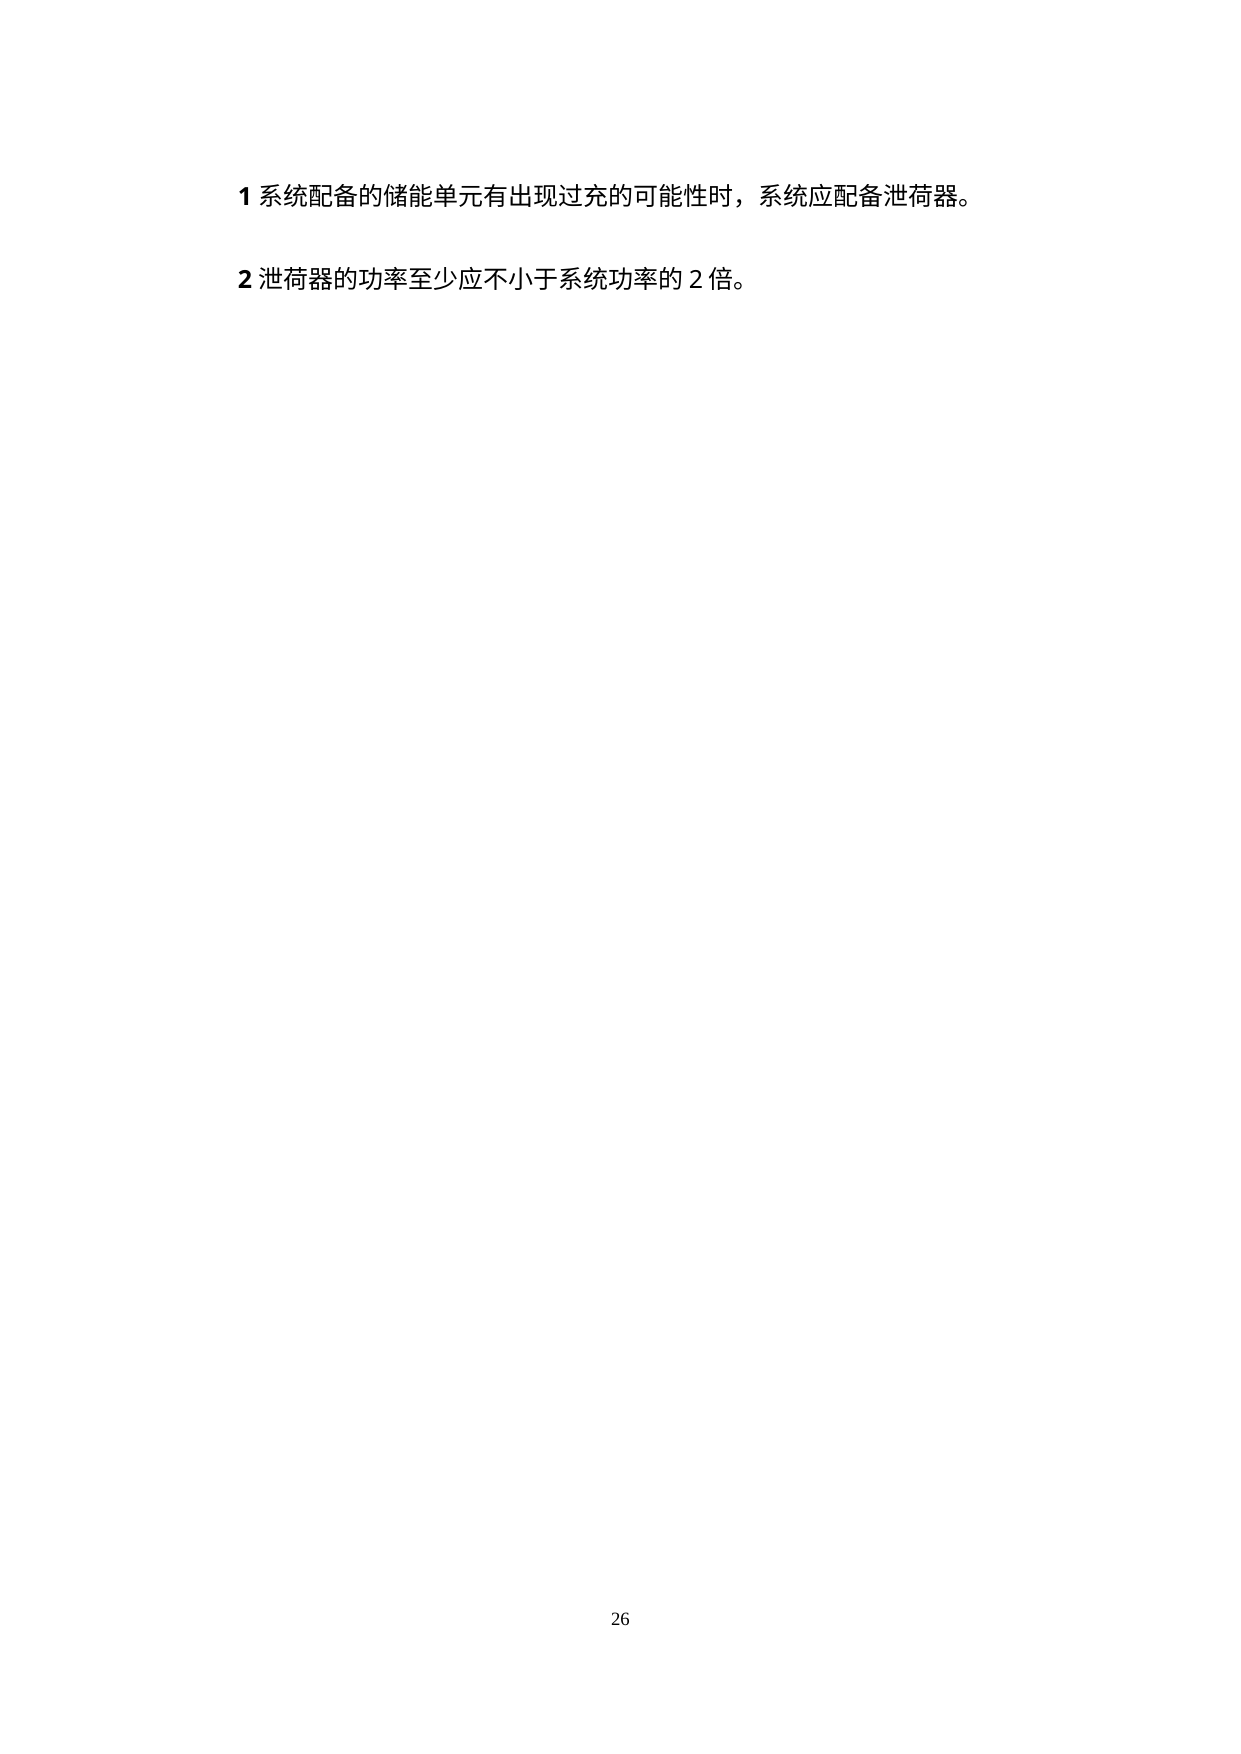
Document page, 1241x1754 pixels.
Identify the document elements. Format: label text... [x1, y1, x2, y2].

text 2 泄荷器的功率至少应不小于系统功率的2倍。 [187, 245, 1053, 310]
text 1 系统配备的储能单元有出现过充的可能性时，系统应配备泄荷器。 [187, 162, 1053, 227]
